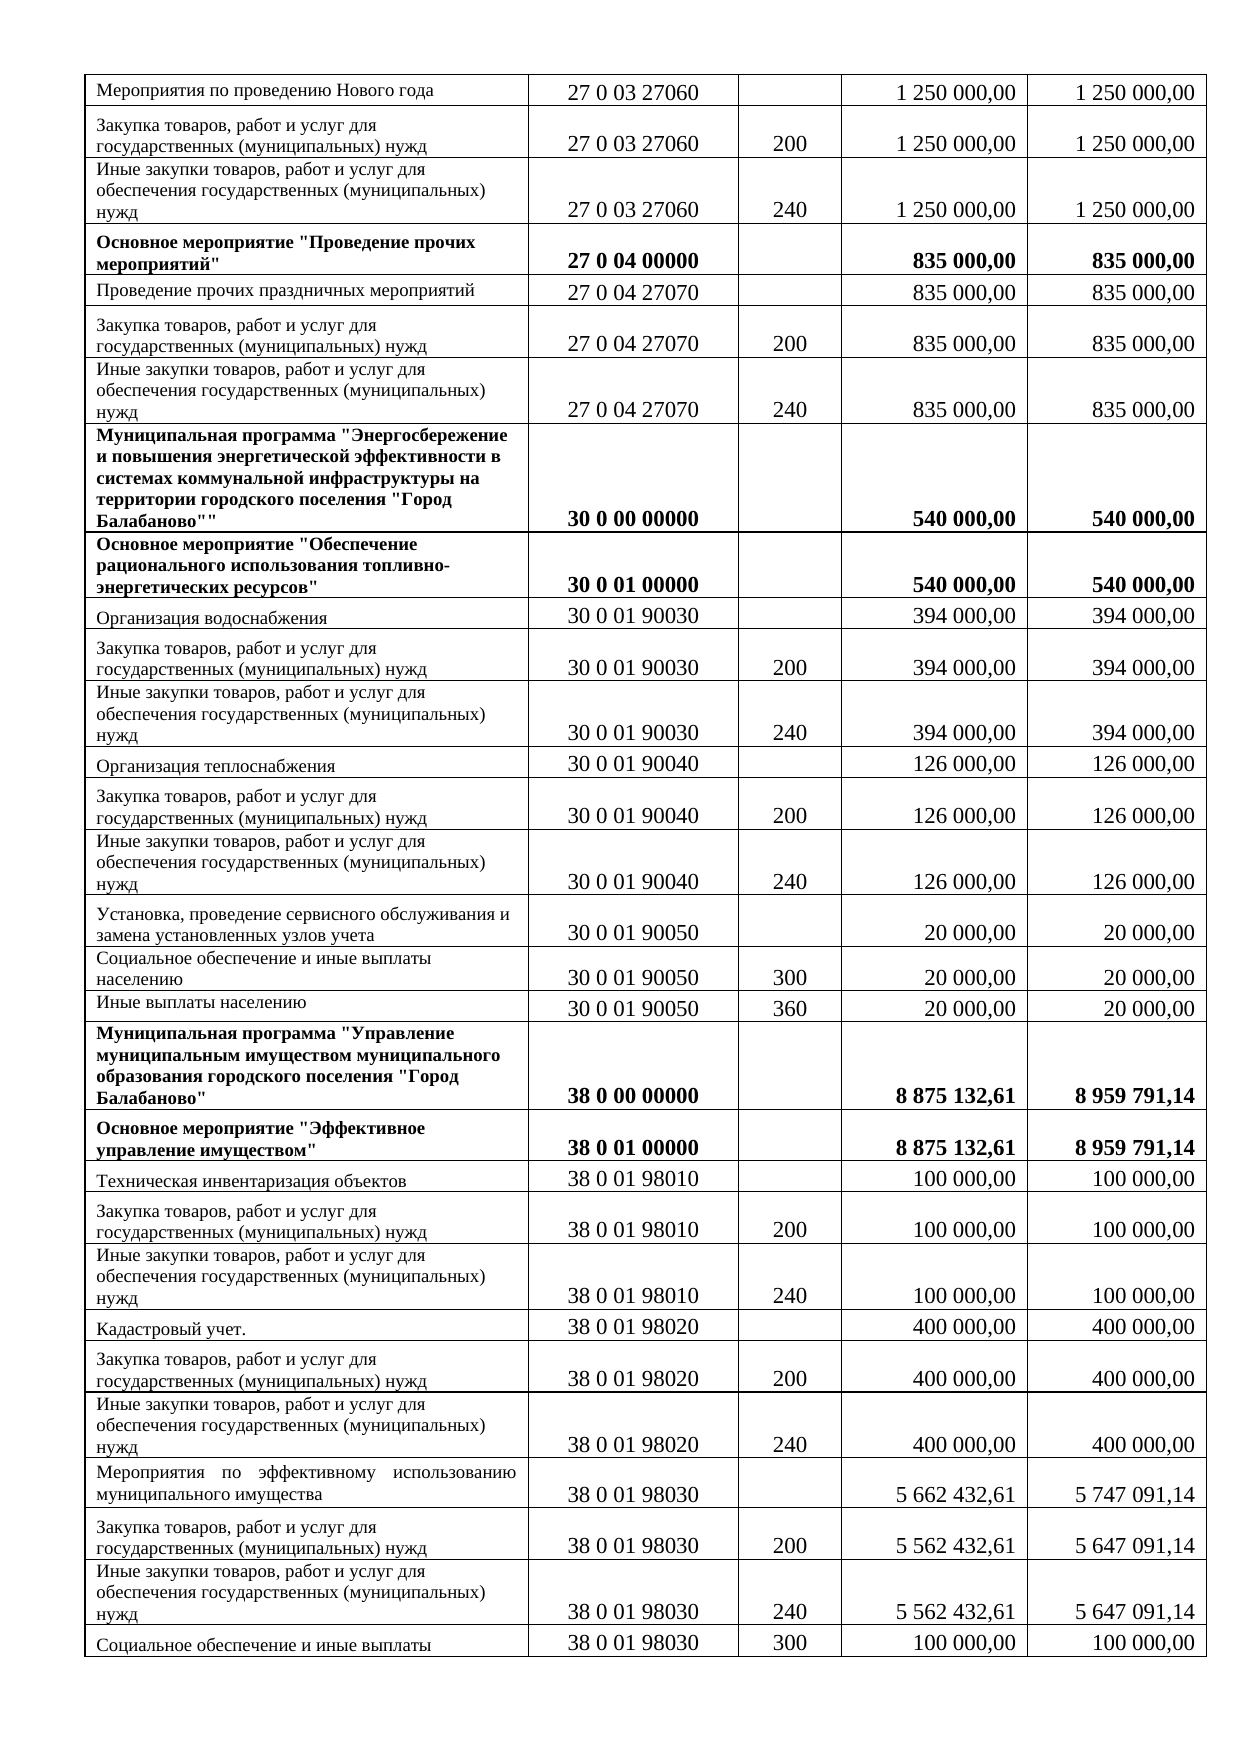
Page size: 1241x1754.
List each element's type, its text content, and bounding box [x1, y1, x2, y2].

table_cell 38 0 01 98020 [529, 1393, 738, 1457]
table_cell 30 0 01 00000 [529, 533, 738, 597]
table_cell 5 747 091,14 [1028, 1458, 1206, 1507]
table_cell 126 000,00 [842, 778, 1027, 828]
table_cell 835 000,00 [842, 275, 1027, 305]
table_cell 20 000,00 [1028, 991, 1206, 1021]
table_cell 30 0 01 90050 [529, 991, 738, 1021]
table_cell 30 0 01 90050 [529, 895, 738, 946]
table_cell 100 000,00 [842, 1625, 1027, 1656]
table_cell 400 000,00 [1028, 1393, 1206, 1457]
table_cell 240 [739, 358, 841, 422]
table_cell 200 [739, 1508, 841, 1559]
table_cell 27 0 03 27060 [529, 158, 738, 222]
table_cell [86, 158, 528, 222]
table_cell 835 000,00 [1028, 306, 1206, 357]
table_cell 5 647 091,14 [1028, 1560, 1206, 1624]
table_cell 38 0 00 00000 [529, 1022, 738, 1108]
table_cell 126 000,00 [842, 747, 1027, 777]
table_cell 200 [739, 306, 841, 357]
table_cell Иные закупки товаров, работ и услуг для обеспечения государственных (муниципальных) нужд [86, 1244, 528, 1308]
table_cell 38 0 01 98010 [529, 1192, 738, 1243]
table_cell 240 [739, 830, 841, 894]
table_cell 38 0 01 98030 [529, 1458, 738, 1507]
table_cell Иные закупки товаров, работ и услуг для обеспечения государственных (муниципальных) нужд [86, 830, 528, 894]
table_cell 27 0 03 27060 [529, 106, 738, 157]
table_cell 100 000,00 [842, 1161, 1027, 1191]
table_cell 400 000,00 [842, 1341, 1027, 1391]
table_cell 200 [739, 1341, 841, 1391]
table_cell 30 0 01 90040 [529, 747, 738, 777]
table_cell 20 000,00 [1028, 895, 1206, 946]
table_cell 100 000,00 [1028, 1625, 1206, 1656]
table_cell 38 0 01 00000 [529, 1110, 738, 1160]
table_cell 100 000,00 [1028, 1244, 1206, 1308]
table_cell 835 000,00 [842, 306, 1027, 357]
table_cell 27 0 04 27070 [529, 306, 738, 357]
table_cell 38 0 01 98030 [529, 1625, 738, 1656]
table_cell 100 000,00 [1028, 1192, 1206, 1243]
table_cell 360 [739, 991, 841, 1021]
table_cell [739, 275, 841, 305]
table_cell Кадастровый учет. [86, 1310, 528, 1340]
table_cell Основное мероприятие "Проведение прочих мероприятий" [86, 224, 528, 274]
table_cell 240 [739, 1560, 841, 1624]
table_cell 100 000,00 [1028, 1161, 1206, 1191]
table_cell [739, 895, 841, 946]
table_cell [739, 1110, 841, 1160]
table_cell Социальное обеспечение и иные выплаты населению [86, 947, 528, 990]
table_cell 540 000,00 [1028, 533, 1206, 597]
table_cell [739, 747, 841, 777]
table_cell Иные выплаты населению [86, 991, 528, 1021]
table_cell 835 000,00 [1028, 275, 1206, 305]
table_cell 394 000,00 [842, 681, 1027, 746]
table_cell Закупка товаров, работ и услуг для государственных (муниципальных) нужд [86, 629, 528, 680]
table_cell [739, 598, 841, 628]
table_cell 30 0 00 00000 [529, 424, 738, 531]
table_cell Иные закупки товаров, работ и услуг для обеспечения государственных (муниципальных) нужд [86, 358, 528, 422]
table_cell 30 0 01 90030 [529, 681, 738, 746]
table_cell Муниципальная программа "Энергосбережение и повышения энергетической эффективности в системах коммунальной инфраструктуры на территории городского поселения "Город Балабаново"" [86, 424, 528, 531]
table_cell 540 000,00 [1028, 424, 1206, 531]
table_cell 200 [739, 629, 841, 680]
table_cell 1 250 000,00 [842, 158, 1027, 222]
table_cell 38 0 01 98020 [529, 1341, 738, 1391]
table_cell Организация теплоснабжения [86, 747, 528, 777]
table_cell 394 000,00 [1028, 629, 1206, 680]
table_cell 38 0 01 98010 [529, 1161, 738, 1191]
table_cell Мероприятия по проведению Нового года [86, 75, 528, 105]
table_cell 1 250 000,00 [842, 75, 1027, 105]
table_cell 126 000,00 [1028, 830, 1206, 894]
table_cell 38 0 01 98030 [529, 1508, 738, 1559]
table_cell [739, 424, 841, 531]
table_cell 394 000,00 [1028, 598, 1206, 628]
table_cell Закупка товаров, работ и услуг для государственных (муниципальных) нужд [86, 1192, 528, 1243]
table_cell 20 000,00 [842, 991, 1027, 1021]
table_cell [739, 75, 841, 105]
table_cell 5 562 432,61 [842, 1508, 1027, 1559]
table_cell 27 0 04 00000 [529, 224, 738, 274]
table_cell 27 0 04 27070 [529, 275, 738, 305]
table_cell 400 000,00 [842, 1393, 1027, 1457]
table_cell Закупка товаров, работ и услуг для государственных (муниципальных) нужд [86, 1341, 528, 1391]
table_cell 38 0 01 98010 [529, 1244, 738, 1308]
table_cell [739, 1161, 841, 1191]
table_cell 5 662 432,61 [842, 1458, 1027, 1507]
table_cell 300 [739, 1625, 841, 1656]
table_cell 8 875 132,61 [842, 1110, 1027, 1160]
table_cell 200 [739, 778, 841, 828]
table_cell Закупка товаров, работ и услуг для государственных (муниципальных) нужд [86, 778, 528, 828]
table_cell Иные закупки товаров, работ и услуг для обеспечения государственных (муниципальных) нужд [86, 681, 528, 746]
table_cell 300 [739, 947, 841, 990]
table_cell 20 000,00 [842, 895, 1027, 946]
table_cell Основное мероприятие "Обеспечение рационального использования топливно-энергетических ресурсов" [86, 533, 528, 597]
table_cell 27 0 03 27060 [529, 75, 738, 105]
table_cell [86, 1625, 528, 1656]
table_cell 38 0 01 98020 [529, 1310, 738, 1340]
table_cell [739, 1458, 841, 1507]
table_cell Закупка товаров, работ и услуг для государственных (муниципальных) нужд [86, 306, 528, 357]
table_cell Иные закупки товаров, работ и услуг для обеспечения государственных (муниципальных) нужд [86, 1393, 528, 1457]
table_cell 1 250 000,00 [1028, 158, 1206, 222]
table_cell [739, 533, 841, 597]
table_cell 400 000,00 [842, 1310, 1027, 1340]
table_cell 5 647 091,14 [1028, 1508, 1206, 1559]
table_cell 240 [739, 1244, 841, 1308]
table_cell Мероприятия по эффективному использованию муниципального имущества [86, 1458, 528, 1507]
table_cell 835 000,00 [842, 224, 1027, 274]
table_cell 100 000,00 [842, 1192, 1027, 1243]
table_cell 30 0 01 90030 [529, 629, 738, 680]
table_cell 5 562 432,61 [842, 1560, 1027, 1624]
table_cell 540 000,00 [842, 424, 1027, 531]
table_cell Иные закупки товаров, работ и услуг для обеспечения государственных (муниципальных) нужд [86, 1560, 528, 1624]
table_cell 835 000,00 [1028, 224, 1206, 274]
table_cell 30 0 01 90030 [529, 598, 738, 628]
table_cell 27 0 04 27070 [529, 358, 738, 422]
table_cell 100 000,00 [842, 1244, 1027, 1308]
table_cell 126 000,00 [1028, 747, 1206, 777]
table_cell 20 000,00 [842, 947, 1027, 990]
table_cell 835 000,00 [842, 358, 1027, 422]
table_cell 1 250 000,00 [1028, 106, 1206, 157]
table_cell 30 0 01 90040 [529, 830, 738, 894]
table_cell 200 [739, 106, 841, 157]
table_cell 20 000,00 [1028, 947, 1206, 990]
table_cell 1 250 000,00 [1028, 75, 1206, 105]
table_cell 30 0 01 90040 [529, 778, 738, 828]
table_cell Установка, проведение сервисного обслуживания и замена установленных узлов учета [86, 895, 528, 946]
table_cell Муниципальная программа "Управление муниципальным имуществом муниципального образования городского поселения "Город Балабаново" [86, 1022, 528, 1108]
table_cell 400 000,00 [1028, 1310, 1206, 1340]
table_cell 400 000,00 [1028, 1341, 1206, 1391]
table_cell 835 000,00 [1028, 358, 1206, 422]
table_cell 30 0 01 90050 [529, 947, 738, 990]
table_cell 200 [739, 1192, 841, 1243]
table_cell 240 [739, 158, 841, 222]
table_cell 8 875 132,61 [842, 1022, 1027, 1108]
table_cell [739, 224, 841, 274]
table_cell Техническая инвентаризация объектов [86, 1161, 528, 1191]
table_cell 126 000,00 [1028, 778, 1206, 828]
table_cell 540 000,00 [842, 533, 1027, 597]
table_cell 38 0 01 98030 [529, 1560, 738, 1624]
table_cell 8 959 791,14 [1028, 1022, 1206, 1108]
table_cell 126 000,00 [842, 830, 1027, 894]
table_cell 240 [739, 1393, 841, 1457]
table_cell Проведение прочих праздничных мероприятий [86, 275, 528, 305]
table_cell Закупка товаров, работ и услуг для государственных (муниципальных) нужд [86, 1508, 528, 1559]
table_cell Основное мероприятие "Эффективное управление имуществом" [86, 1110, 528, 1160]
table_cell 240 [739, 681, 841, 746]
table_cell Закупка товаров, работ и услуг для государственных (муниципальных) нужд [86, 106, 528, 157]
table_cell 8 959 791,14 [1028, 1110, 1206, 1160]
table_cell Организация водоснабжения [86, 598, 528, 628]
table_cell 394 000,00 [842, 629, 1027, 680]
table_cell 394 000,00 [842, 598, 1027, 628]
table_cell 1 250 000,00 [842, 106, 1027, 157]
table_cell 394 000,00 [1028, 681, 1206, 746]
table_cell [739, 1310, 841, 1340]
table_cell [739, 1022, 841, 1108]
